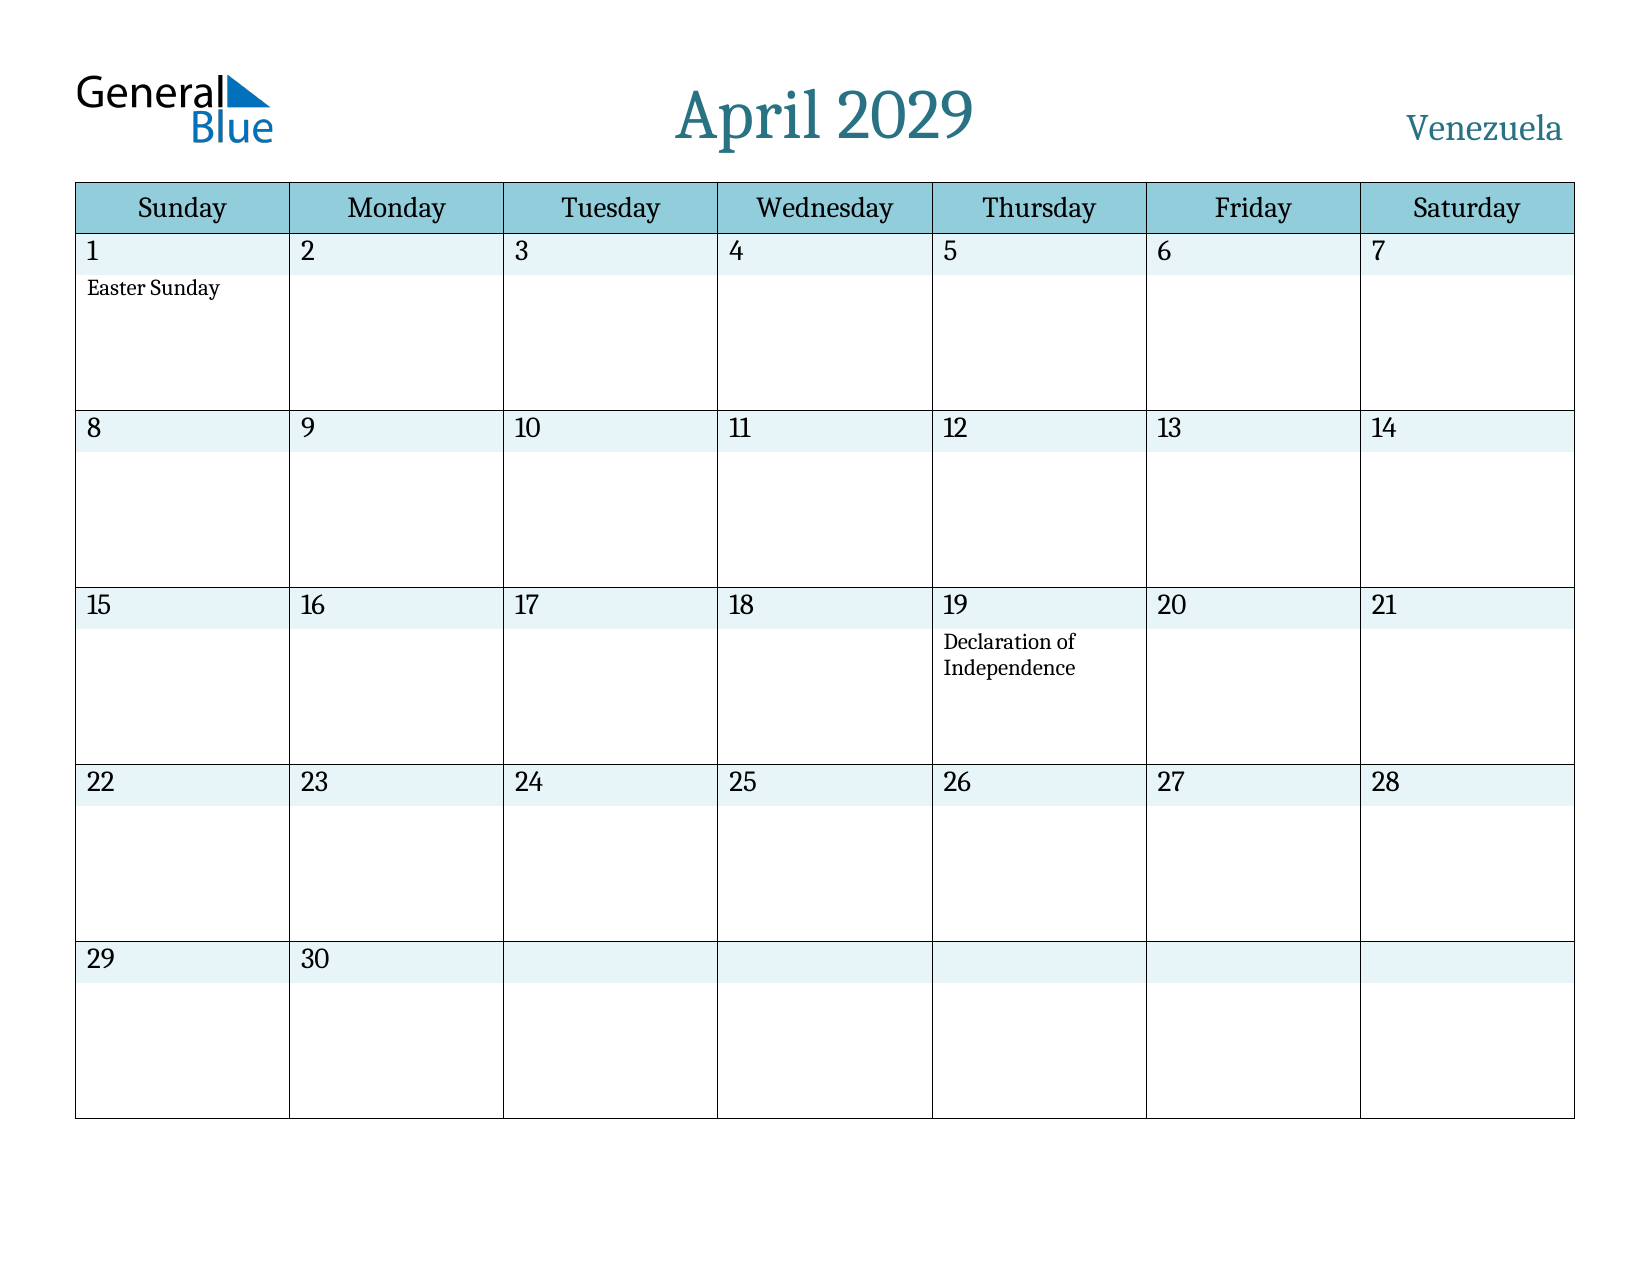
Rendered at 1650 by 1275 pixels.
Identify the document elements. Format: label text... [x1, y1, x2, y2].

table_cell [1361, 452, 1574, 587]
table_cell [933, 983, 1146, 1118]
table_cell 26 [933, 765, 1146, 806]
table_cell 18 [718, 588, 932, 629]
table_cell Wednesday [718, 183, 932, 233]
table_cell [504, 983, 717, 1118]
table_cell Monday [290, 183, 503, 233]
table_cell [1147, 806, 1360, 941]
table_cell [1361, 983, 1574, 1118]
table_cell 22 [76, 765, 289, 806]
table_header [76, 75, 503, 182]
table_cell 6 [1147, 234, 1360, 275]
table_cell [933, 806, 1146, 941]
table_cell Declaration of Independence [933, 629, 1146, 764]
table_cell [76, 983, 289, 1118]
table_cell [1361, 806, 1574, 941]
table_cell 7 [1361, 234, 1574, 275]
table_cell Saturday [1361, 183, 1574, 233]
table_cell 20 [1147, 588, 1360, 629]
table_header April 2029 [504, 75, 1146, 182]
table_cell 17 [504, 588, 717, 629]
table_cell 28 [1361, 765, 1574, 806]
table_cell [290, 629, 503, 764]
table_cell Sunday [76, 183, 289, 233]
table_cell [1147, 983, 1360, 1118]
table_cell [933, 942, 1146, 983]
table_cell [290, 452, 503, 587]
table_cell 14 [1361, 411, 1574, 452]
table_cell Friday [1147, 183, 1360, 233]
table_cell 2 [290, 234, 503, 275]
table_cell [1361, 275, 1574, 410]
table_cell 25 [718, 765, 932, 806]
table_cell 29 [76, 942, 289, 983]
table_cell [504, 629, 717, 764]
table_cell [933, 275, 1146, 410]
table_cell 24 [504, 765, 717, 806]
table_cell 16 [290, 588, 503, 629]
table_cell [290, 275, 503, 410]
table_cell [718, 275, 932, 410]
picture [77, 75, 273, 143]
table_cell Tuesday [504, 183, 717, 233]
table_cell [1361, 629, 1574, 764]
table_cell [290, 983, 503, 1118]
table_cell 10 [504, 411, 717, 452]
table_cell [933, 452, 1146, 587]
table_cell 23 [290, 765, 503, 806]
table_cell Thursday [933, 183, 1146, 233]
table_cell [718, 452, 932, 587]
table_cell 1 [76, 234, 289, 275]
table_cell 8 [76, 411, 289, 452]
table_cell 5 [933, 234, 1146, 275]
table_cell 4 [718, 234, 932, 275]
table_cell [1147, 275, 1360, 410]
table_cell [1147, 629, 1360, 764]
table_cell 30 [290, 942, 503, 983]
table_cell [718, 806, 932, 941]
table_cell 19 [933, 588, 1146, 629]
table_cell 27 [1147, 765, 1360, 806]
table_cell [718, 942, 932, 983]
table_cell [718, 629, 932, 764]
table_cell 15 [76, 588, 289, 629]
table_cell 13 [1147, 411, 1360, 452]
table_cell 12 [933, 411, 1146, 452]
table_cell [76, 452, 289, 587]
table_header Venezuela [1146, 75, 1574, 182]
table_cell [718, 983, 932, 1118]
table_cell [76, 629, 289, 764]
table_cell [504, 275, 717, 410]
table_cell [1361, 942, 1574, 983]
table_cell Easter Sunday [76, 275, 289, 410]
table_cell [504, 452, 717, 587]
table_cell [76, 806, 289, 941]
table_cell [290, 806, 503, 941]
table_cell 9 [290, 411, 503, 452]
table_cell [1147, 942, 1360, 983]
table_cell [504, 806, 717, 941]
table_cell 11 [718, 411, 932, 452]
table_cell [504, 942, 717, 983]
table_cell [1147, 452, 1360, 587]
table_cell 21 [1361, 588, 1574, 629]
table_cell 3 [504, 234, 717, 275]
